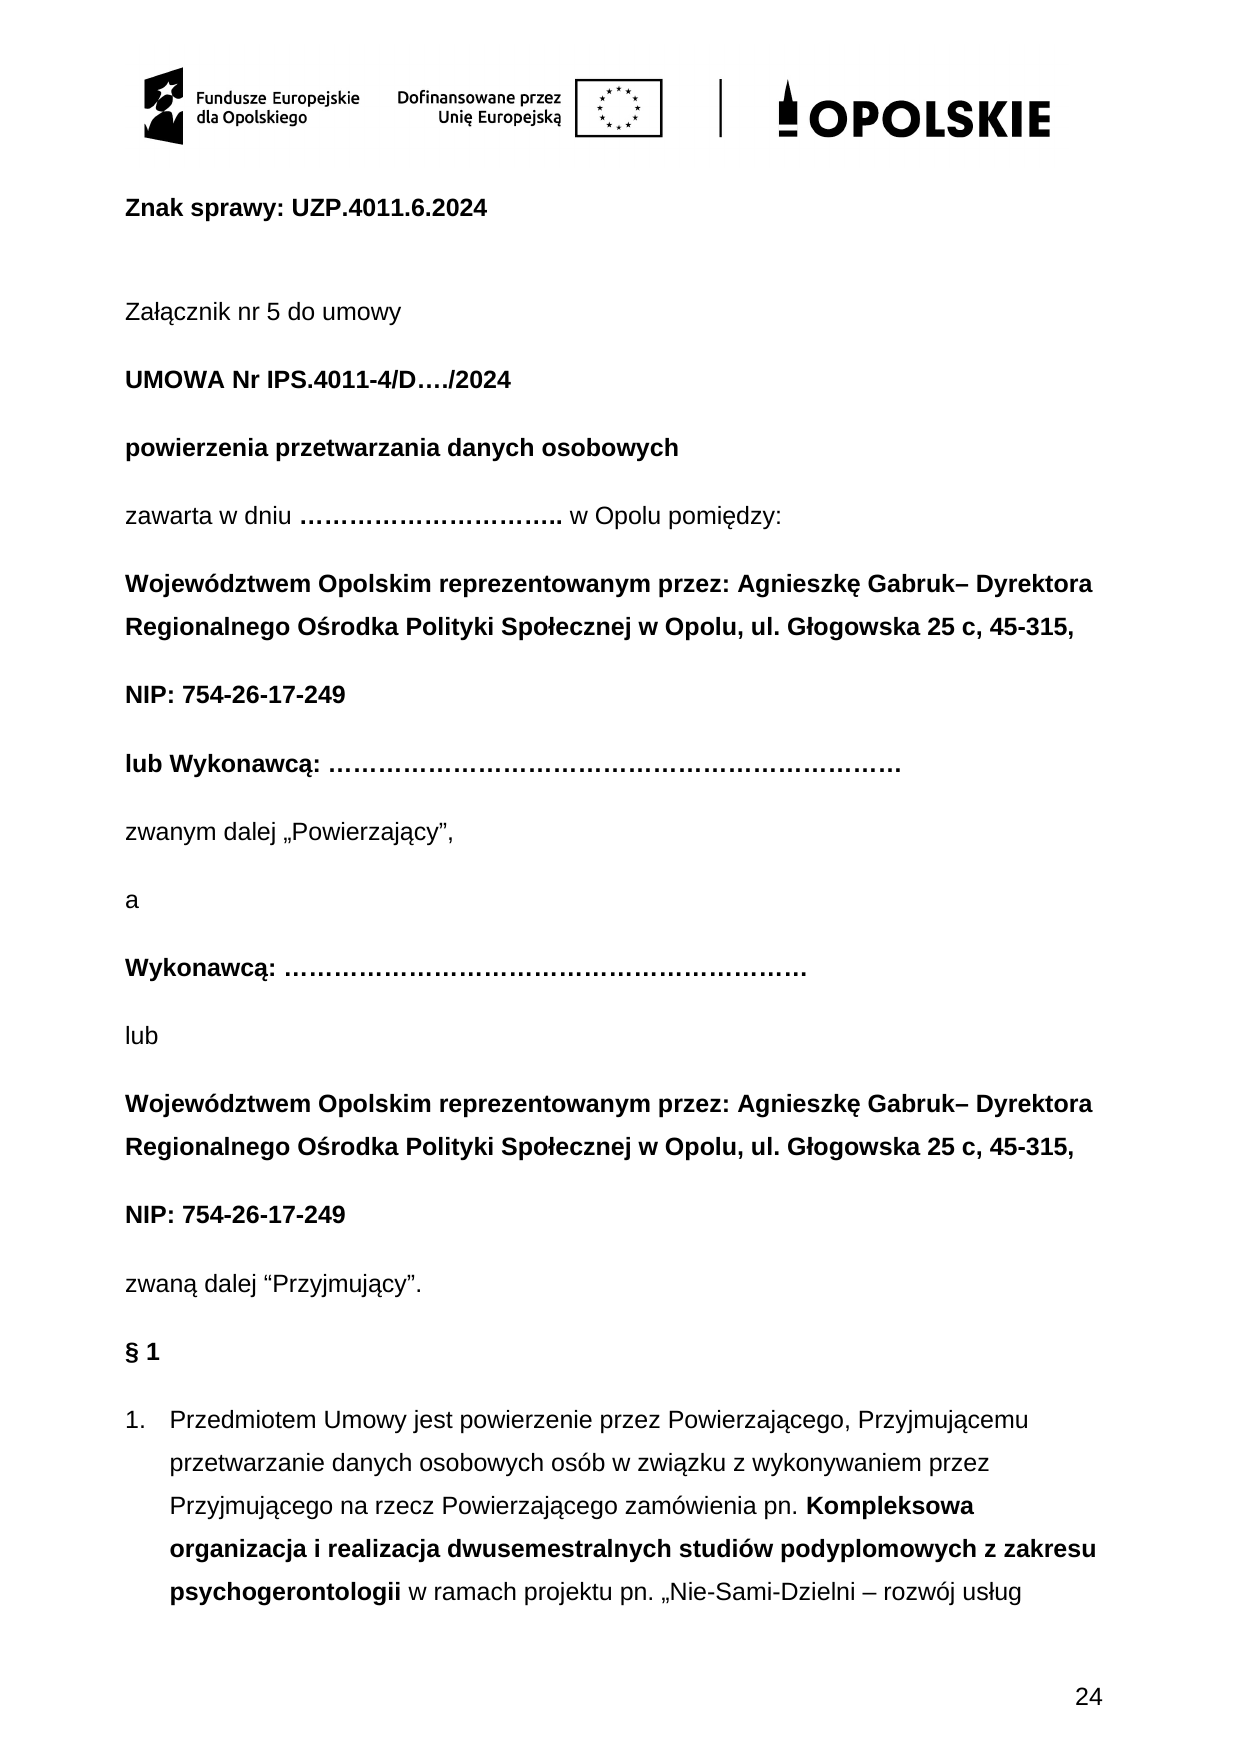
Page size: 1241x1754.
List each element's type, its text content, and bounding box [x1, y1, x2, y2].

text Województwem Opolskim reprezentowanym przez: Agnieszkę Gabruk– Dyrektora Regionalnego Ośrodka Polityki Społecznej w Opolu, ul. Głogowska 25 c, 45-315, [125, 1089, 1103, 1161]
text NIP: 754-26-17-249 [125, 680, 1103, 709]
text Wykonawcą: ……………………………………………………… [125, 953, 1103, 982]
text Województwem Opolskim reprezentowanym przez: Agnieszkę Gabruk– Dyrektora Regionalnego Ośrodka Polityki Społecznej w Opolu, ul. Głogowska 25 c, 45-315, [125, 569, 1103, 641]
text a [125, 885, 1103, 913]
text zawarta w dniu ………………………….. w Opolu pomiędzy: [125, 501, 1103, 530]
text powierzenia przetwarzania danych osobowych [125, 433, 1103, 462]
text lub Wykonawcą: …………………………………………………………… [125, 748, 1103, 777]
text § 1 [125, 1337, 1103, 1365]
text lub [125, 1021, 1103, 1050]
text zwaną dalej “Przyjmujący”. [125, 1268, 1103, 1297]
text zwanym dalej „Powierzający”, [125, 817, 1103, 845]
text NIP: 754-26-17-249 [125, 1200, 1103, 1229]
text Załącznik nr 5 do umowy [125, 297, 1103, 325]
text UMOWA Nr IPS.4011-4/D…./2024 [125, 365, 1103, 393]
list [125, 1405, 1103, 1606]
